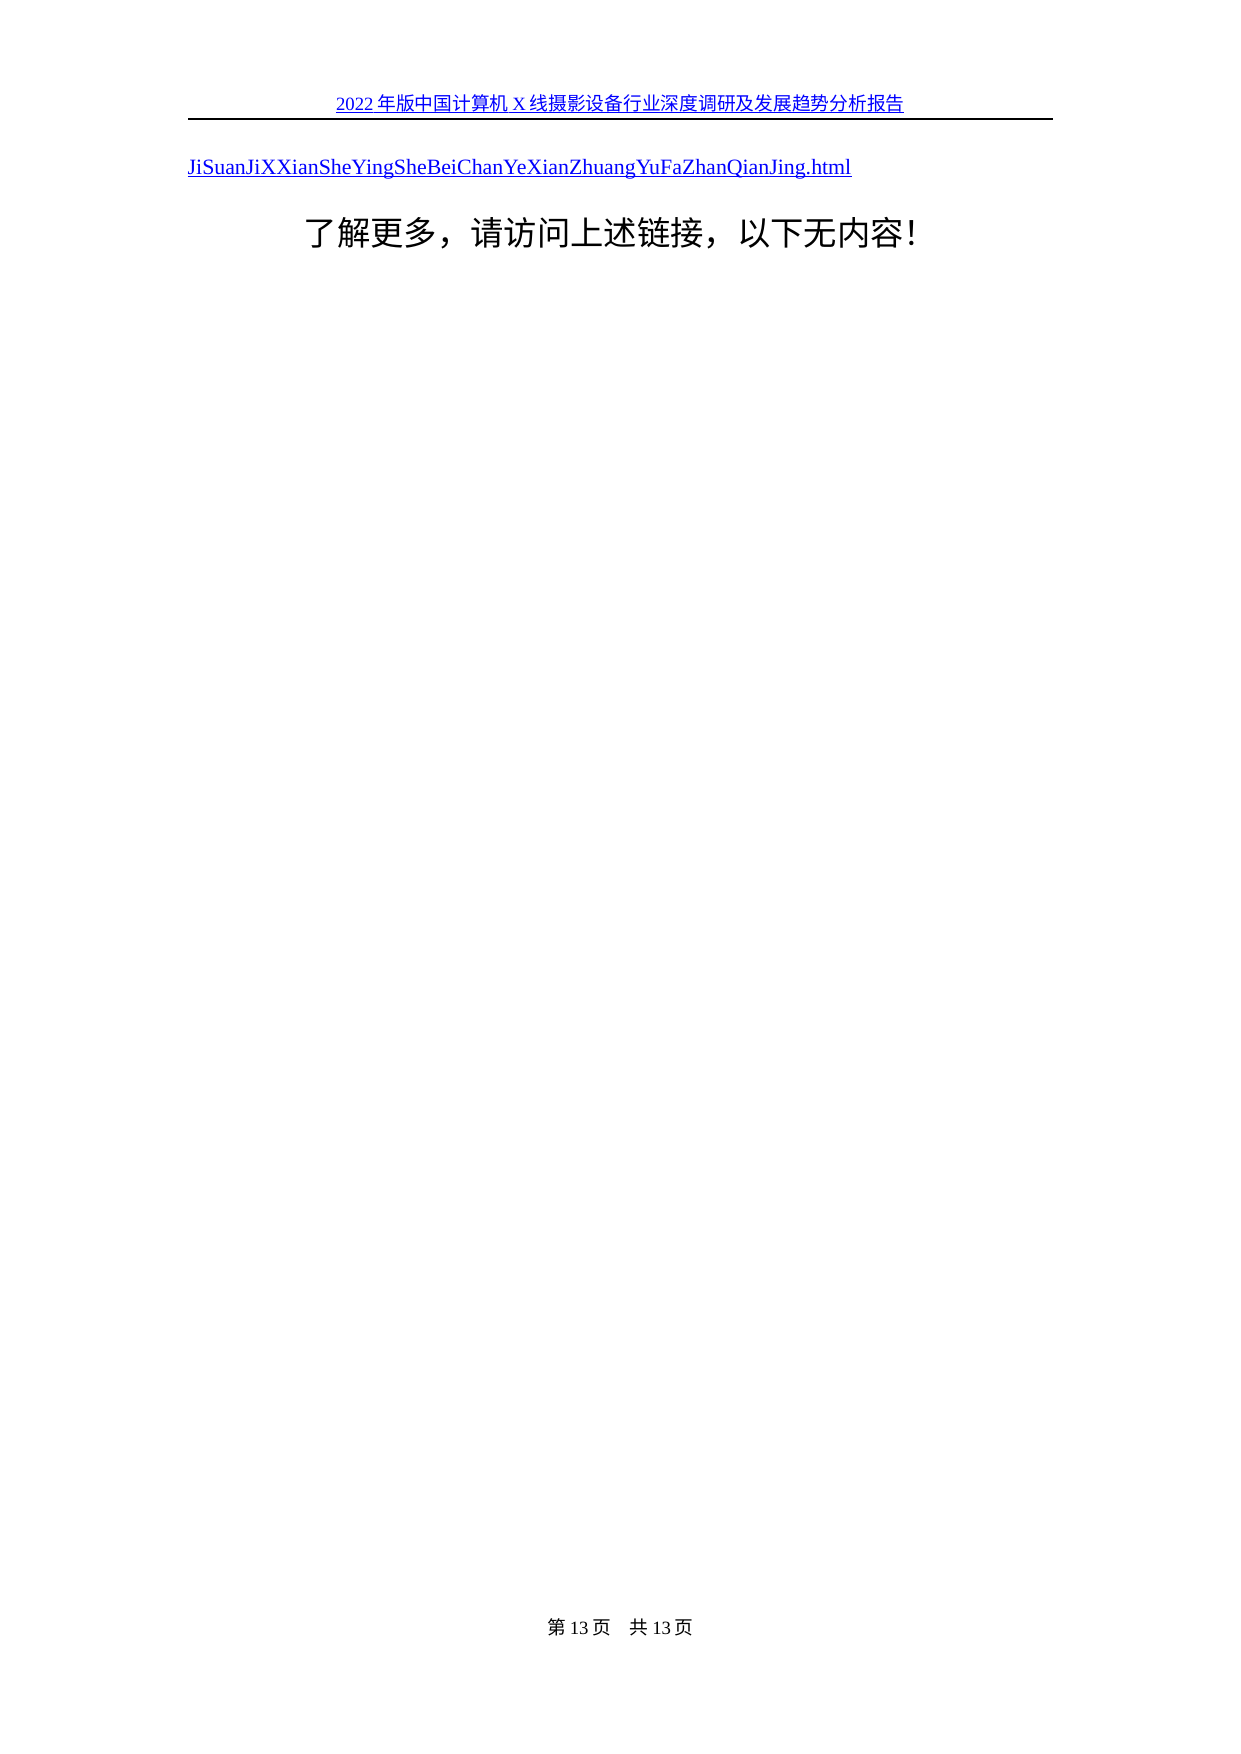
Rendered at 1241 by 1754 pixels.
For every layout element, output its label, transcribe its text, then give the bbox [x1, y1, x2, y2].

title 了解更多，请访问上述链接，以下无内容！ [187, 199, 1053, 264]
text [187, 150, 1053, 183]
